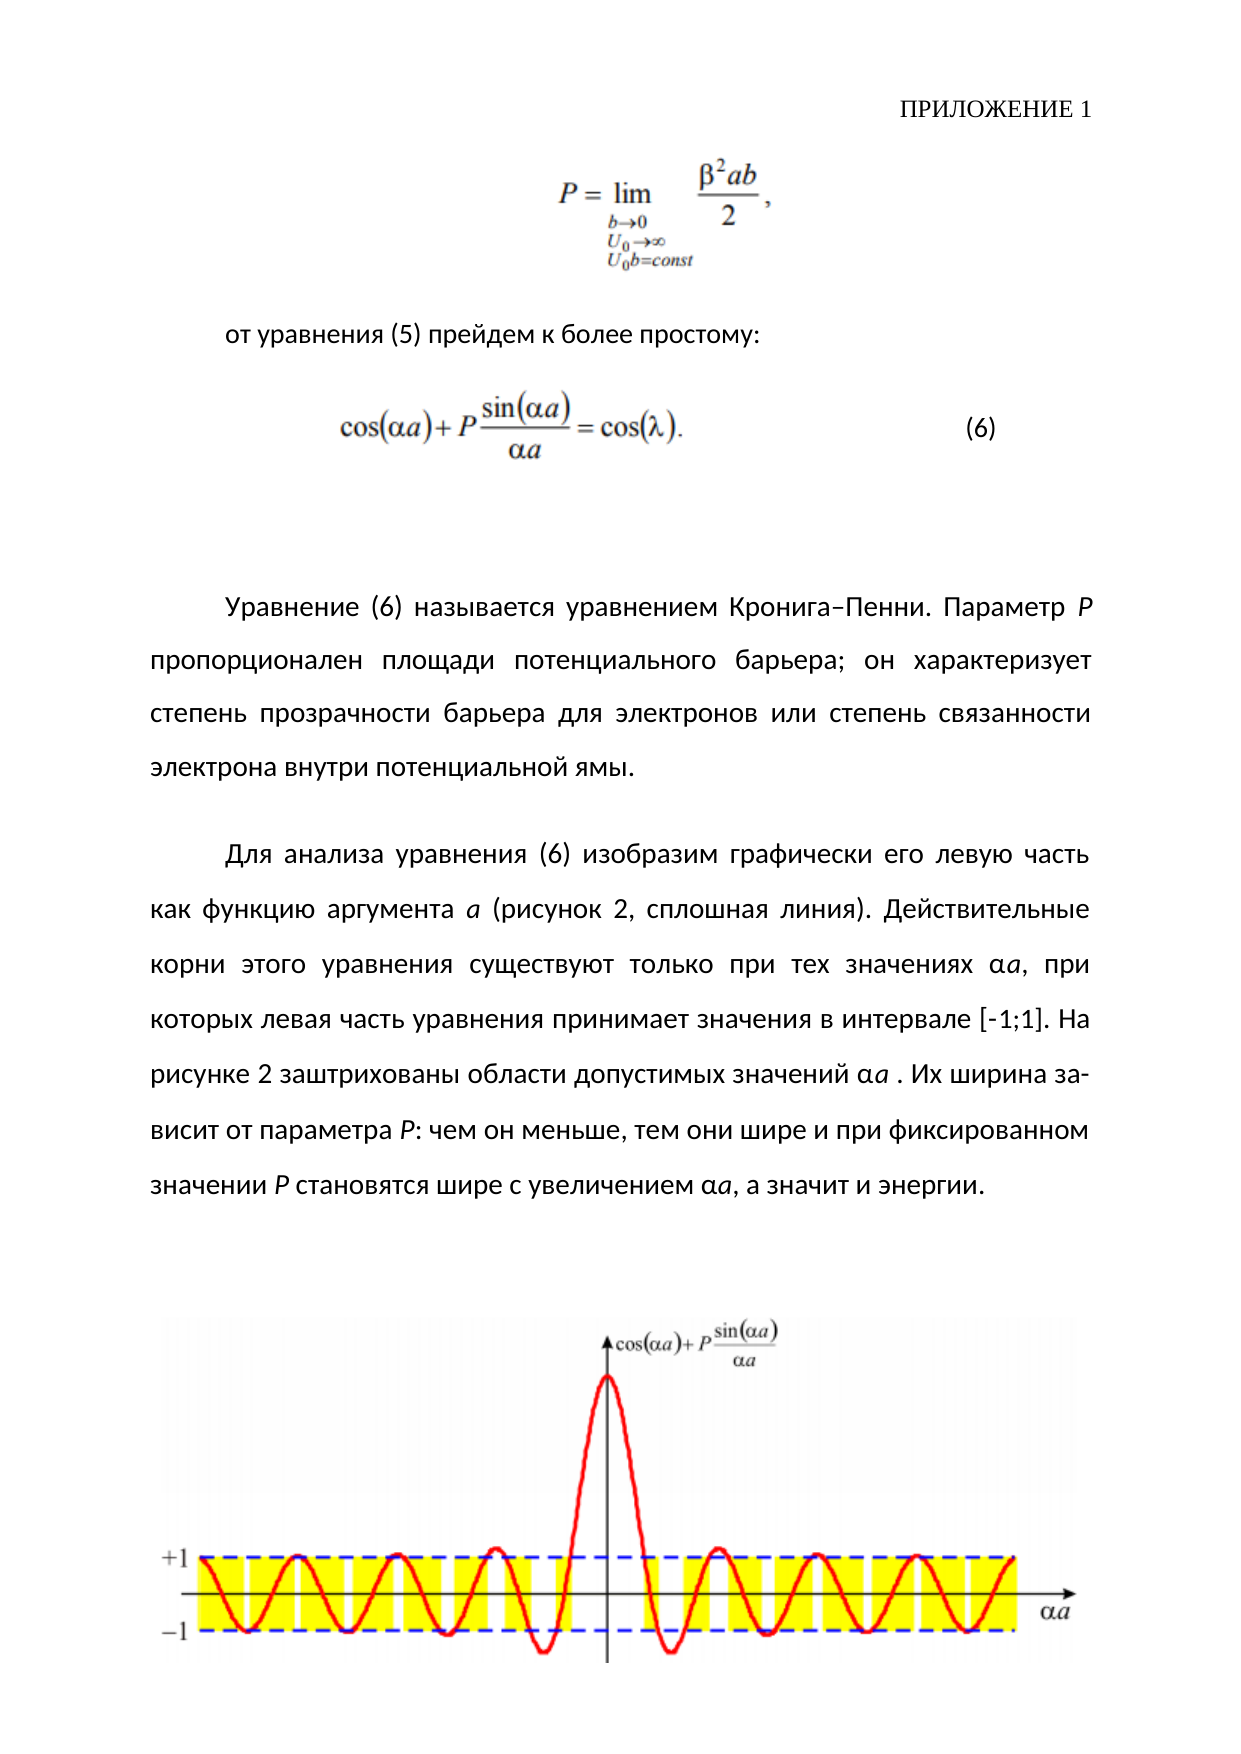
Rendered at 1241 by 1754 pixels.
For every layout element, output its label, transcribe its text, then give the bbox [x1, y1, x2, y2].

text Уравнение (6) называется уравнением Кронига–Пенни. Параметр P пропорционален площади потенциального барьера; он характеризует степень прозрачности барьера для электронов или степень связанности электрона внутри потенциальной ямы. [150, 588, 1092, 783]
text от уравнения (5) прейдем к более простому: [150, 316, 1092, 350]
picture [150, 1309, 1094, 1663]
table_header (6) [870, 384, 1092, 501]
text Для анализа уравнения (6) изобразим графически его левую часть как функцию аргумента a (рисунок 2, сплошная линия). Действительные корни этого уравнения существуют только при тех значениях αa, при которых левая часть уравнения принимает значения в интервале [-1;1]. На рисунке 2 заштрихованы области допустимых значений αa . Их ширина за-висит от параметра P: чем он меньше, тем они шире и при фиксированном значении P становятся шире с увеличением αa, а значит и энергии. [150, 835, 1090, 1202]
table_header [150, 384, 870, 501]
picture [330, 384, 690, 471]
picture [538, 145, 779, 285]
